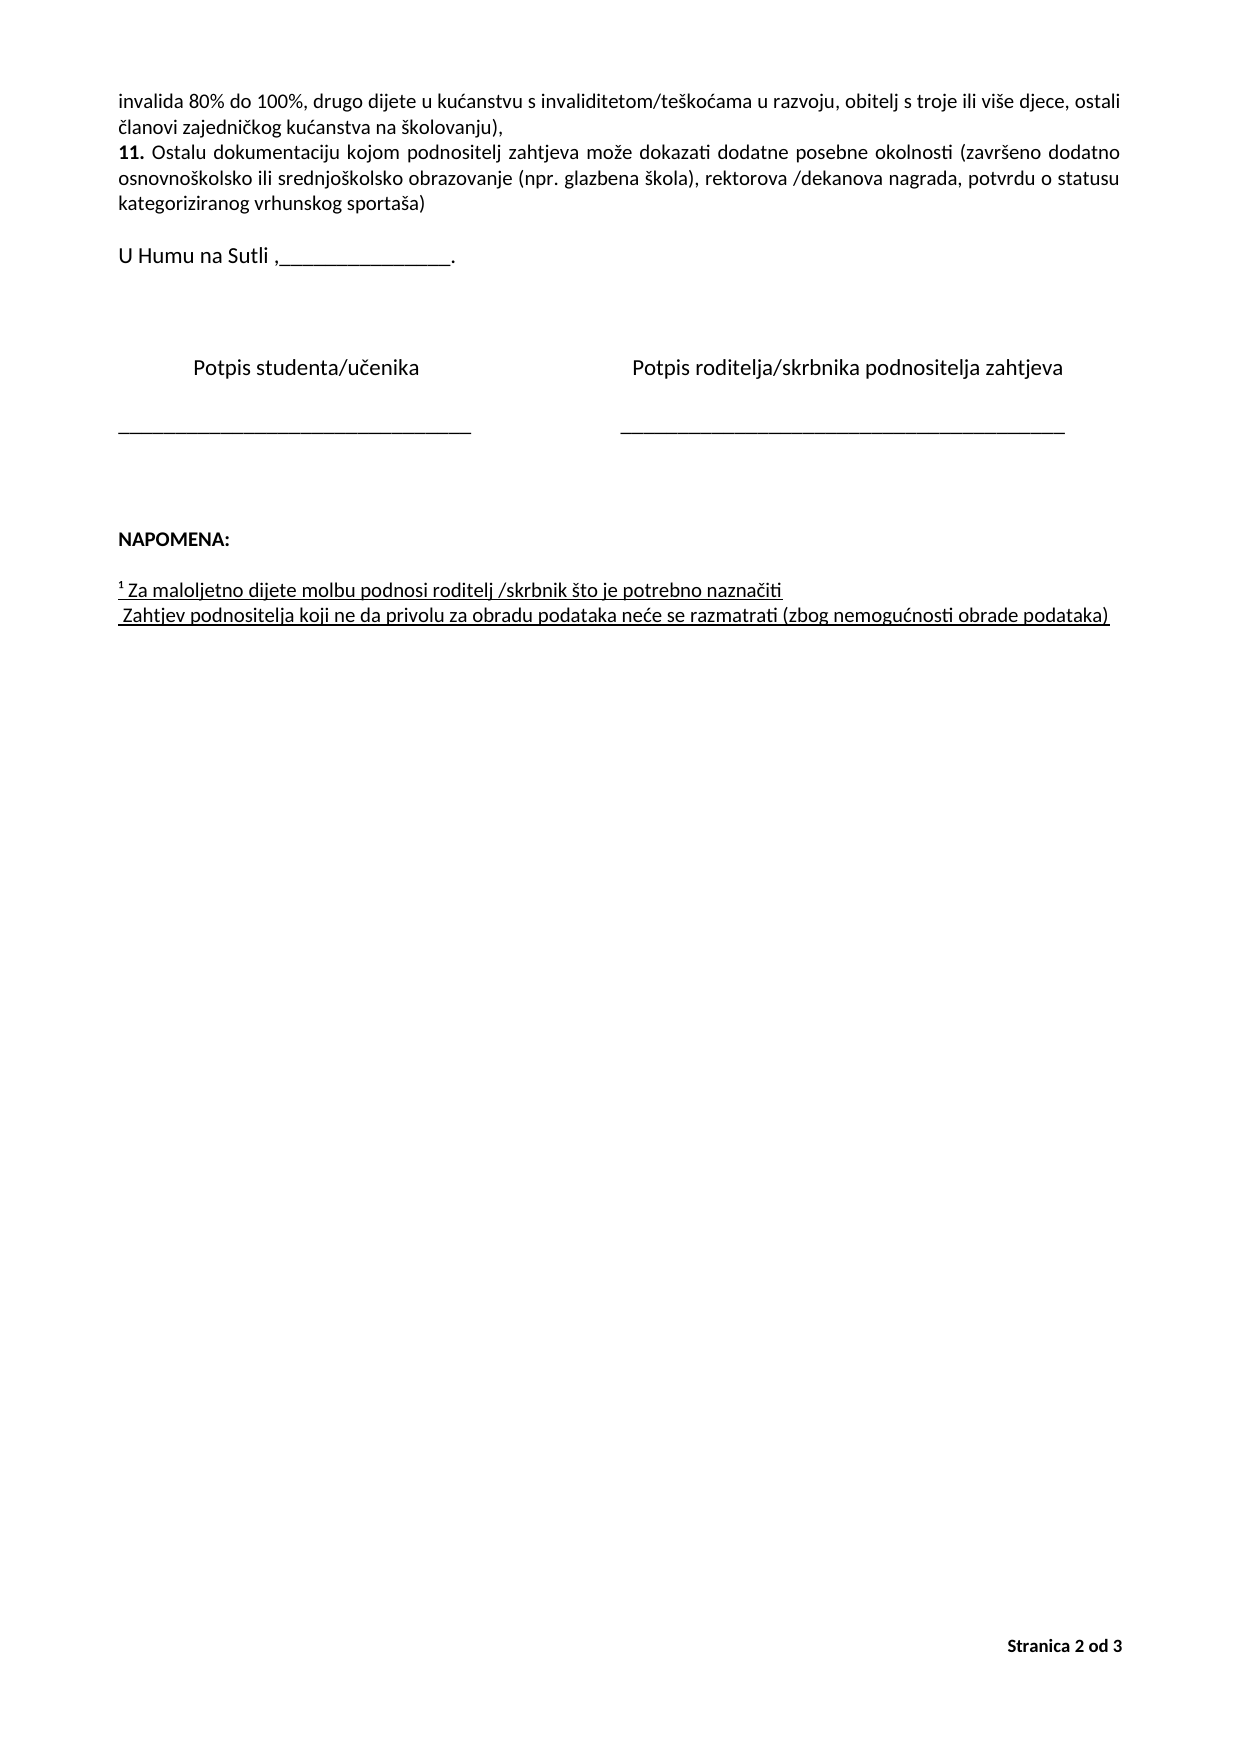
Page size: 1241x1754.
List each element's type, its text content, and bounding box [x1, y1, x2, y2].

text Zahtjev podnositelja koji ne da privolu za obradu podataka neće se razmatrati (zbog nemogućnosti obrade podataka) [118, 603, 1122, 628]
text Potpis studenta/učenika Potpis roditelja/skrbnika podnositelja zahtjeva [118, 353, 1122, 381]
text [118, 89, 1122, 139]
text NAPOMENA: [118, 526, 1122, 552]
text U Humu na Sutli ,_______________. [118, 241, 1122, 269]
text _______________________________ _______________________________________ [118, 409, 1122, 437]
text 11. Ostalu dokumentaciju kojom podnositelj zahtjeva može dokazati dodatne posebne okolnosti (završeno dodatno osnovnoškolsko ili srednjoškolsko obrazovanje (npr. glazbena škola), rektorova /dekanova nagrada, potvrdu o statusu kategoriziranog vrhunskog sportaša) [118, 139, 1122, 216]
text ¹ Za maloljetno dijete molbu podnosi roditelj /skrbnik što je potrebno naznačiti [118, 577, 1122, 603]
